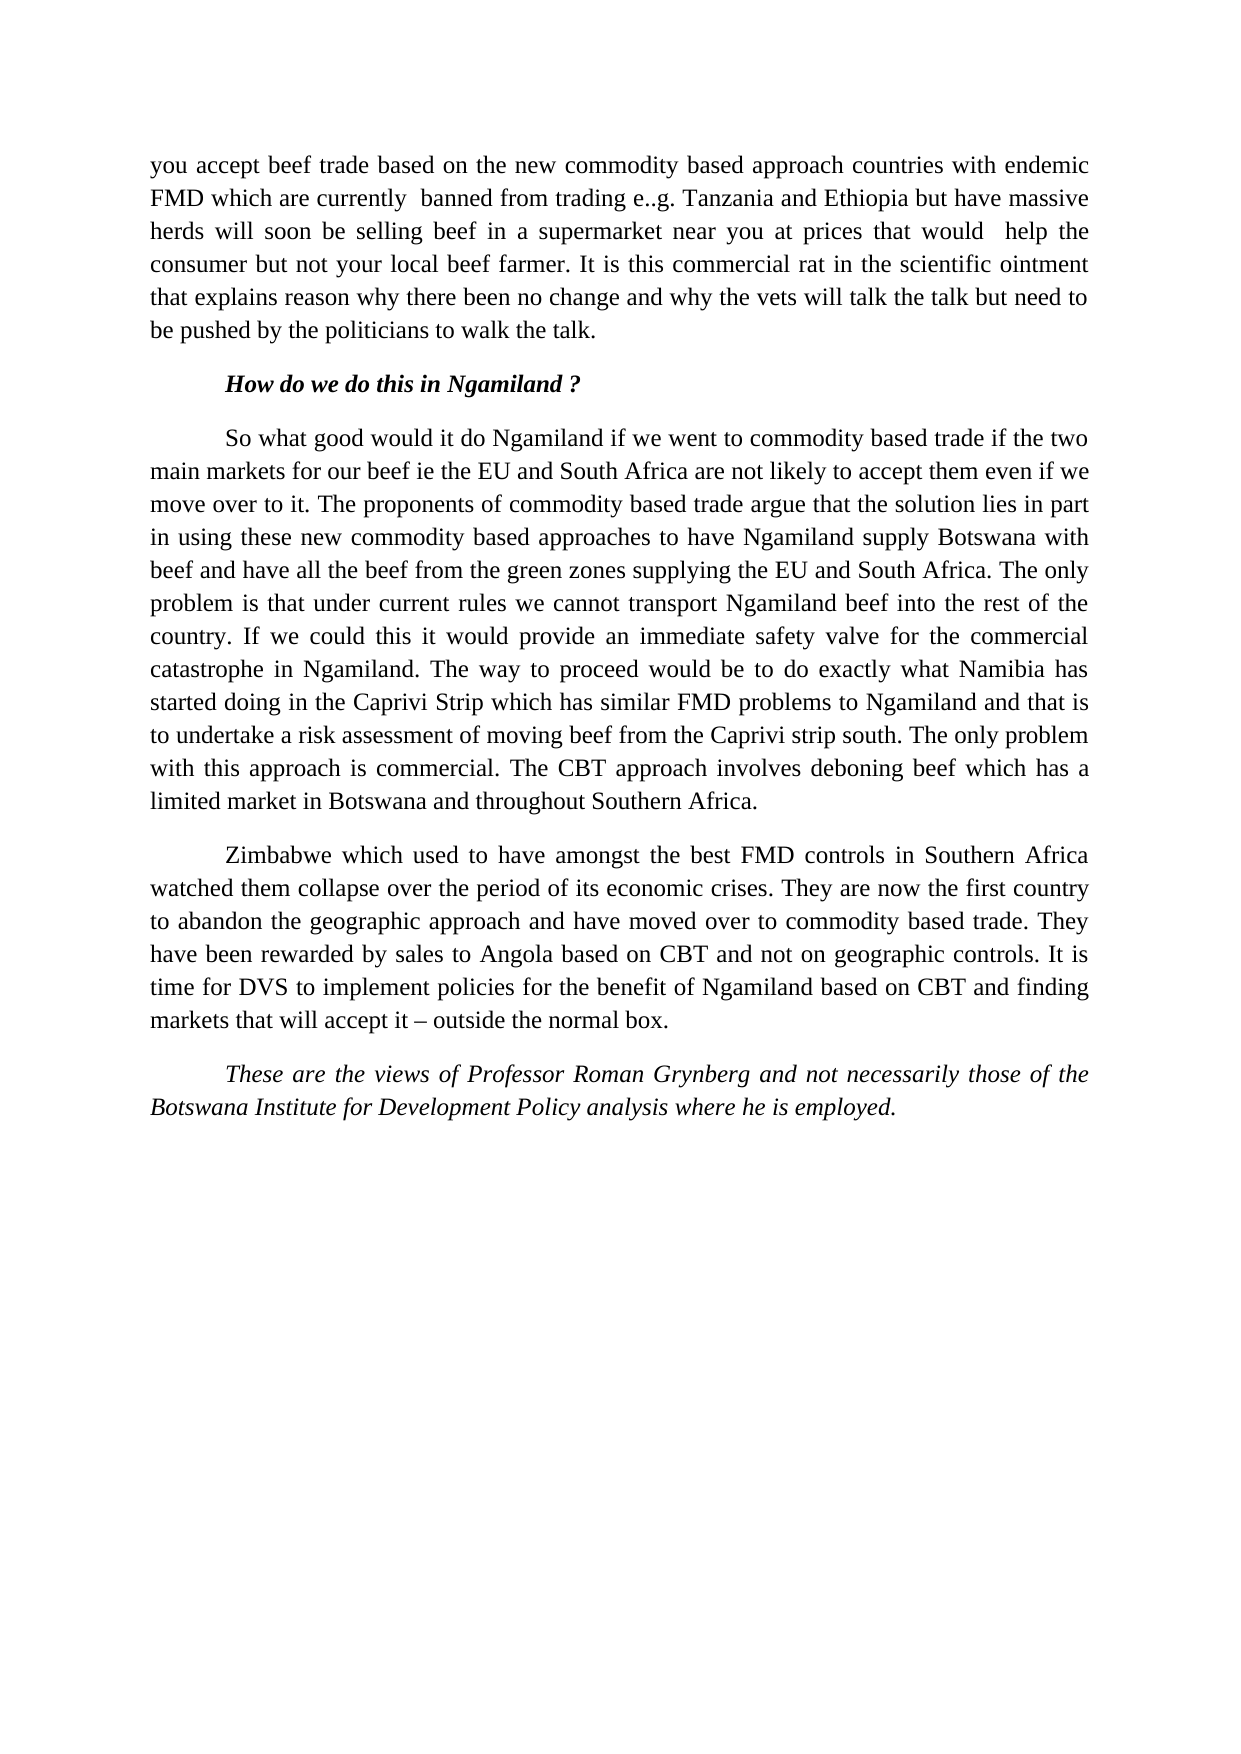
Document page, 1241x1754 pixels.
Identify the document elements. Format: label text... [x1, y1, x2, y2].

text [150, 150, 1090, 344]
text These are the views of Professor Roman Grynberg and not necessarily those of the Botswana Institute for Development Policy analysis where he is employed. [150, 1059, 1090, 1121]
text Zimbabwe which used to have amongst the best FMD controls in Southern Africa watched them collapse over the period of its economic crises. They are now the first country to abandon the geographic approach and have moved over to commodity based trade. They have been rewarded by sales to Angola based on CBT and not on geographic controls. It is time for DVS to implement policies for the benefit of Ngamiland based on CBT and finding markets that will accept it – outside the normal box. [150, 840, 1090, 1034]
text How do we do this in Ngamiland ? [150, 369, 1090, 398]
text So what good would it do Ngamiland if we went to commodity based trade if the two main markets for our beef ie the EU and South Africa are not likely to accept them even if we move over to it. The proponents of commodity based trade argue that the solution lies in part in using these new commodity based approaches to have Ngamiland supply Botswana with beef and have all the beef from the green zones supplying the EU and South Africa. The only problem is that under current rules we cannot transport Ngamiland beef into the rest of the country. If we could this it would provide an immediate safety valve for the commercial catastrophe in Ngamiland. The way to proceed would be to do exactly what Namibia has started doing in the Caprivi Strip which has similar FMD problems to Ngamiland and that is to undertake a risk assessment of moving beef from the Caprivi strip south. The only problem with this approach is commercial. The CBT approach involves deboning beef which has a limited market in Botswana and throughout Southern Africa. [150, 423, 1090, 815]
